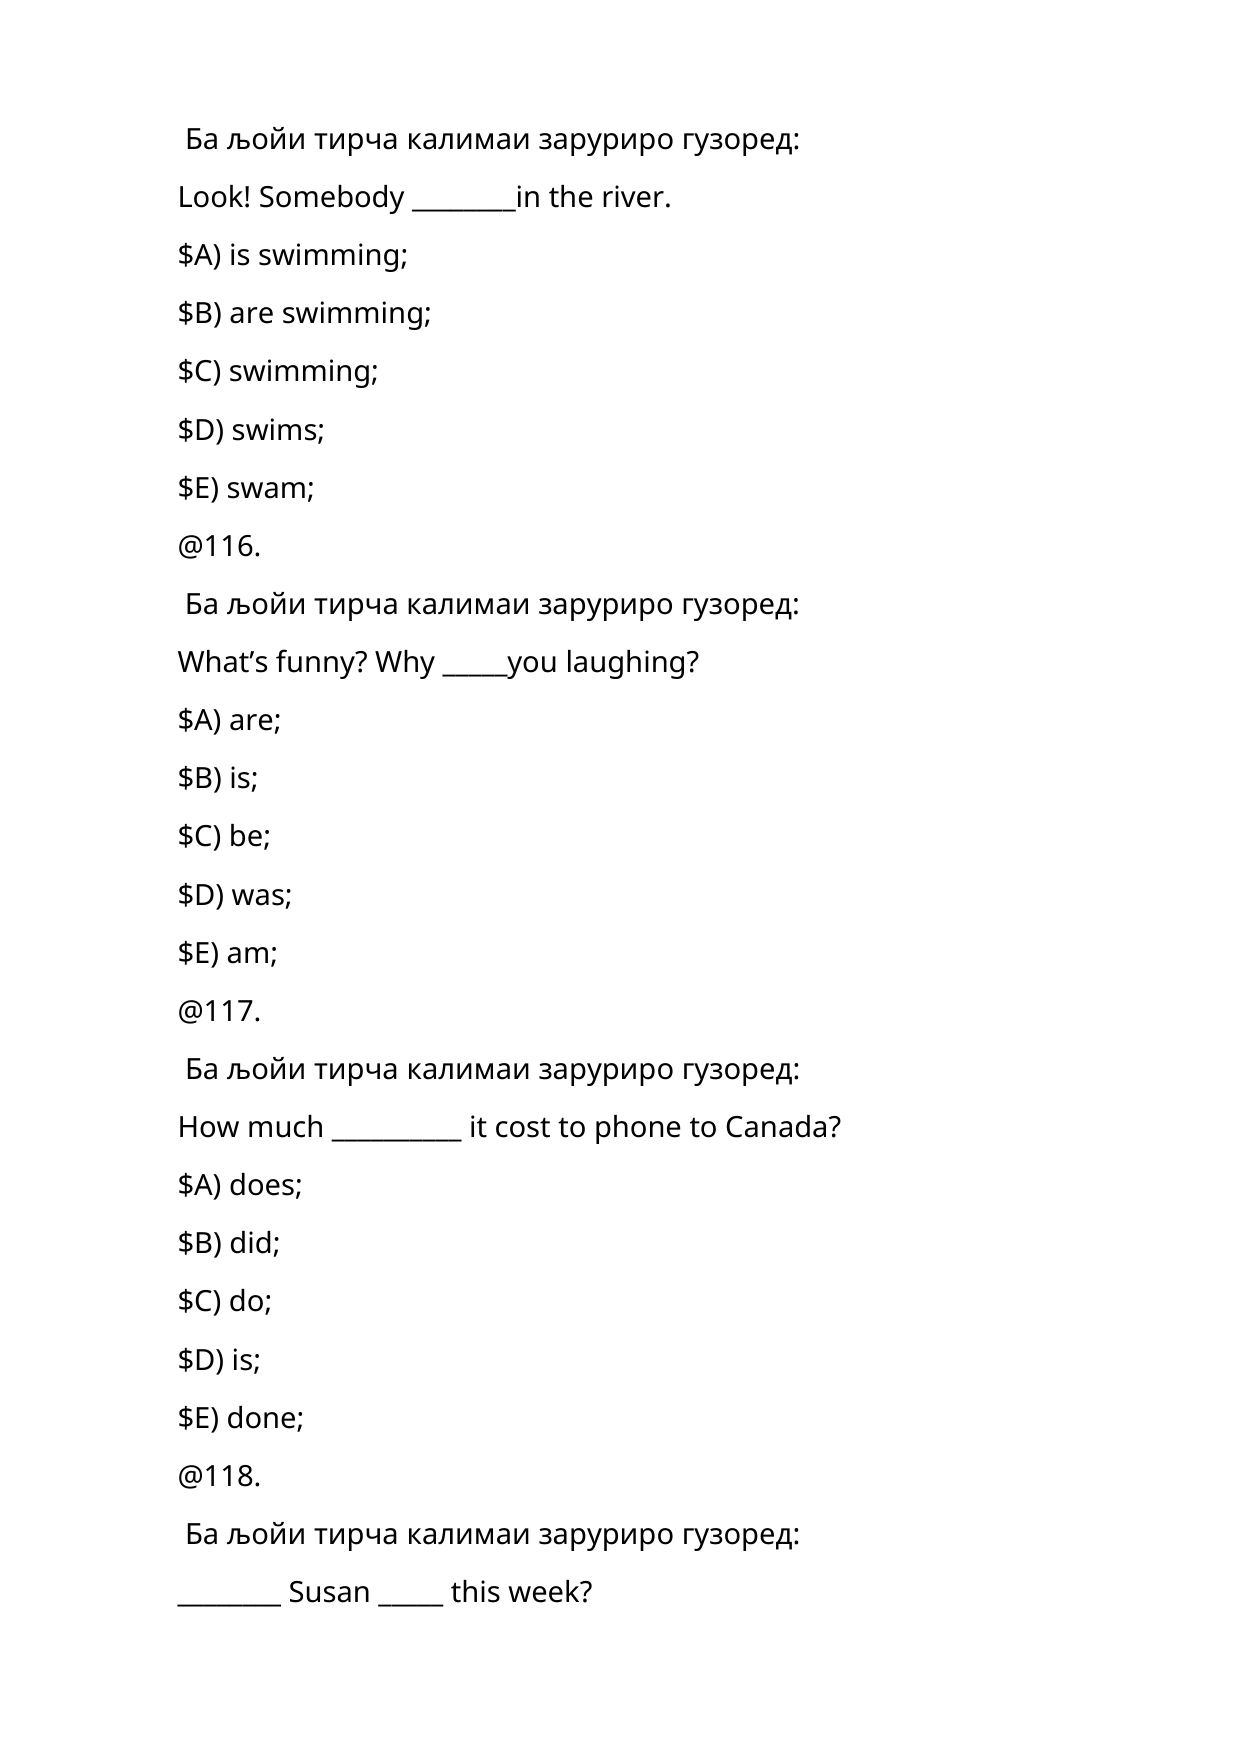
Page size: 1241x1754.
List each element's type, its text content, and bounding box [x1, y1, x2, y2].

text ________ Susan _____ this week? [177, 1571, 1152, 1611]
text $B) are swimming; [177, 292, 1152, 332]
text Ба љойи тирча калимаи заруриро гузоред: [177, 1513, 1152, 1553]
text $E) done; [177, 1397, 1152, 1437]
text $A) is swimming; [177, 234, 1152, 274]
text Look! Somebody ________in the river. [177, 176, 1152, 216]
text How much __________ it cost to phone to Canada? [177, 1106, 1152, 1146]
text $E) swam; [177, 467, 1152, 507]
text $C) swimming; [177, 351, 1152, 390]
text @117. [177, 990, 1152, 1030]
text $D) swims; [177, 409, 1152, 448]
text $C) be; [177, 816, 1152, 855]
text Ба љойи тирча калимаи заруриро гузоред: [177, 583, 1152, 623]
text $A) does; [177, 1164, 1152, 1204]
text $D) was; [177, 874, 1152, 913]
text $B) is; [177, 757, 1152, 797]
text Ба љойи тирча калимаи заруриро гузоред: [177, 118, 1152, 158]
text $D) is; [177, 1339, 1152, 1378]
text @116. [177, 525, 1152, 565]
text What’s funny? Why _____you laughing? [177, 641, 1152, 681]
text $A) are; [177, 699, 1152, 739]
text @118. [177, 1455, 1152, 1495]
text $C) do; [177, 1281, 1152, 1320]
text $E) am; [177, 932, 1152, 972]
text $B) did; [177, 1222, 1152, 1262]
text Ба љойи тирча калимаи заруриро гузоред: [177, 1048, 1152, 1088]
